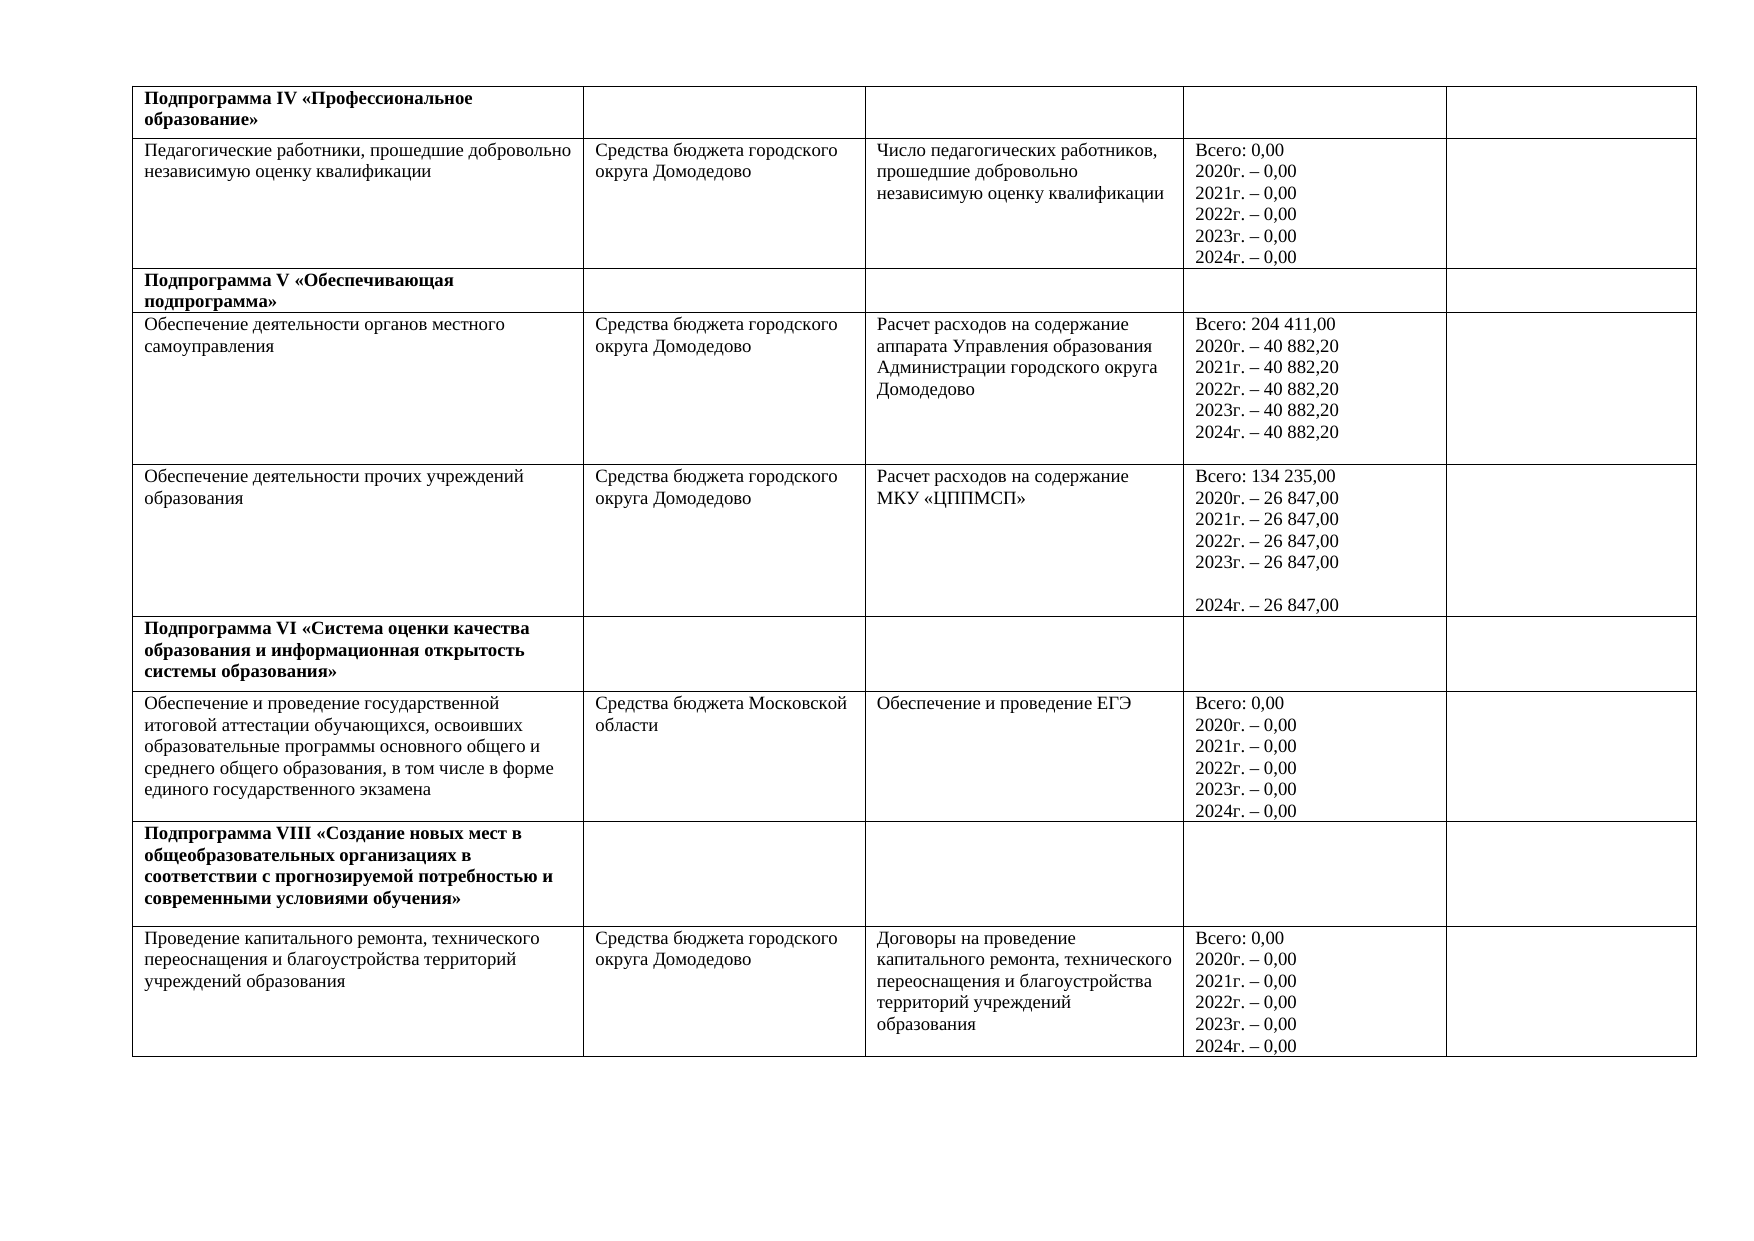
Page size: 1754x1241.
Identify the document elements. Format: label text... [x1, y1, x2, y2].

table_cell Обеспечение и проведение государственной итоговой аттестации обучающихся, освоивших образовательные программы основного общего и среднего общего образования, в том числе в форме единого государственного экзамена [133, 692, 583, 821]
table_cell [866, 617, 1183, 691]
table_cell [1447, 927, 1696, 1056]
table_cell Расчет расходов на содержание МКУ «ЦППМСП» [866, 465, 1183, 616]
table_cell [1184, 617, 1446, 691]
table_cell Всего: 204 411,00 2020г. – 40 882,20 2021г. – 40 882,20 2022г. – 40 882,20 2023г. – 40 882,20 2024г. – 40 882,20 [1184, 313, 1446, 464]
table_cell [1184, 269, 1446, 312]
table_cell Обеспечение и проведение ЕГЭ [866, 692, 1183, 821]
table_cell [1447, 87, 1696, 137]
table_cell Средства бюджета городского округа Домодедово [584, 927, 865, 1056]
table_cell Всего: 134 235,00 2020г. – 26 847,00 2021г. – 26 847,00 2022г. – 26 847,00 2023г. – 26 847,00 2024г. – 26 847,00 [1184, 465, 1446, 616]
table_cell Средства бюджета Московской области [584, 692, 865, 821]
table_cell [1184, 139, 1446, 268]
table_cell Подпрограмма VI «Система оценки качества образования и информационная открытость системы образования» [133, 617, 583, 691]
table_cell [584, 139, 865, 268]
table_cell Педагогические работники, прошедшие добровольно независимую оценку квалификации [133, 139, 583, 268]
table_cell [584, 87, 865, 137]
table_cell [584, 822, 865, 926]
table_cell Подпрограмма VIII «Создание новых мест в общеобразовательных организациях в соответствии с прогнозируемой потребностью и современными условиями обучения» [133, 822, 583, 926]
table_cell Число педагогических работников, прошедшие добровольно независимую оценку квалификации [866, 139, 1183, 268]
table_cell Средства бюджета городского округа Домодедово [584, 313, 865, 464]
table_cell [584, 269, 865, 312]
table_cell [1447, 822, 1696, 926]
table_cell Подпрограмма IV «Профессиональное образование» [133, 87, 583, 137]
table_cell [1447, 139, 1696, 268]
table_cell [1184, 87, 1446, 137]
table_cell [866, 87, 1183, 137]
table_cell [1447, 692, 1696, 821]
table_cell Всего: 0,00 2020г. – 0,00 2021г. – 0,00 2022г. – 0,00 2023г. – 0,00 2024г. – 0,00 [1184, 927, 1446, 1056]
table_cell Всего: 0,00 2020г. – 0,00 2021г. – 0,00 2022г. – 0,00 2023г. – 0,00 2024г. – 0,00 [1184, 692, 1446, 821]
table_cell [1447, 617, 1696, 691]
table_cell Договоры на проведение капитального ремонта, технического переоснащения и благоустройства территорий учреждений образования [866, 927, 1183, 1056]
table_cell Подпрограмма V «Обеспечивающая подпрограмма» [133, 269, 583, 312]
table_cell Расчет расходов на содержание аппарата Управления образования Администрации городского округа Домодедово [866, 313, 1183, 464]
table_cell [866, 269, 1183, 312]
table_cell [1447, 269, 1696, 312]
table_cell [1184, 822, 1446, 926]
table_cell [1447, 313, 1696, 464]
table_cell Проведение капитального ремонта, технического переоснащения и благоустройства территорий учреждений образования [133, 927, 583, 1056]
table_cell [866, 822, 1183, 926]
table_cell Обеспечение деятельности органов местного самоуправления [133, 313, 583, 464]
table_cell Средства бюджета городского округа Домодедово [584, 465, 865, 616]
table_cell [1447, 465, 1696, 616]
table_cell Обеспечение деятельности прочих учреждений образования [133, 465, 583, 616]
table_cell [584, 617, 865, 691]
